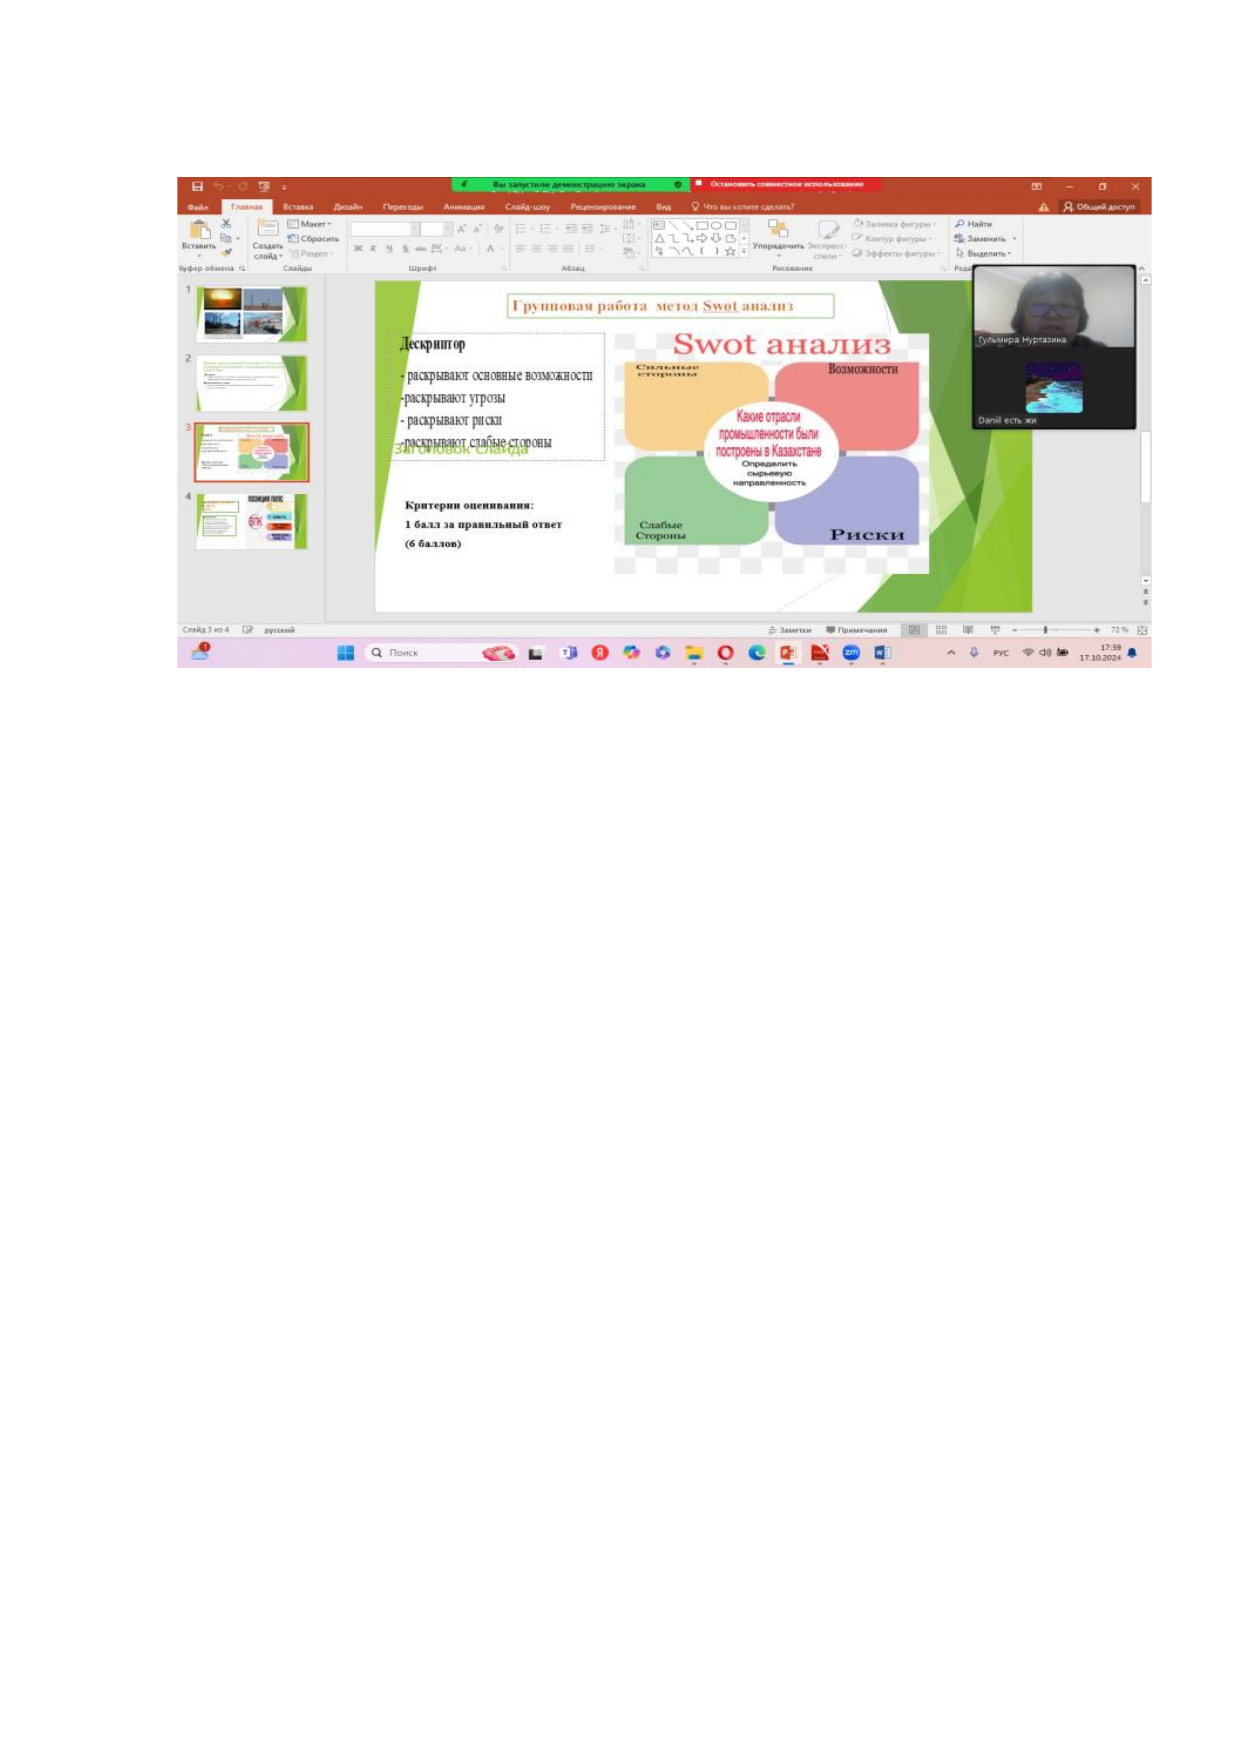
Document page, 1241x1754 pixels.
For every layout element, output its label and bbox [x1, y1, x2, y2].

picture [177, 177, 1152, 668]
